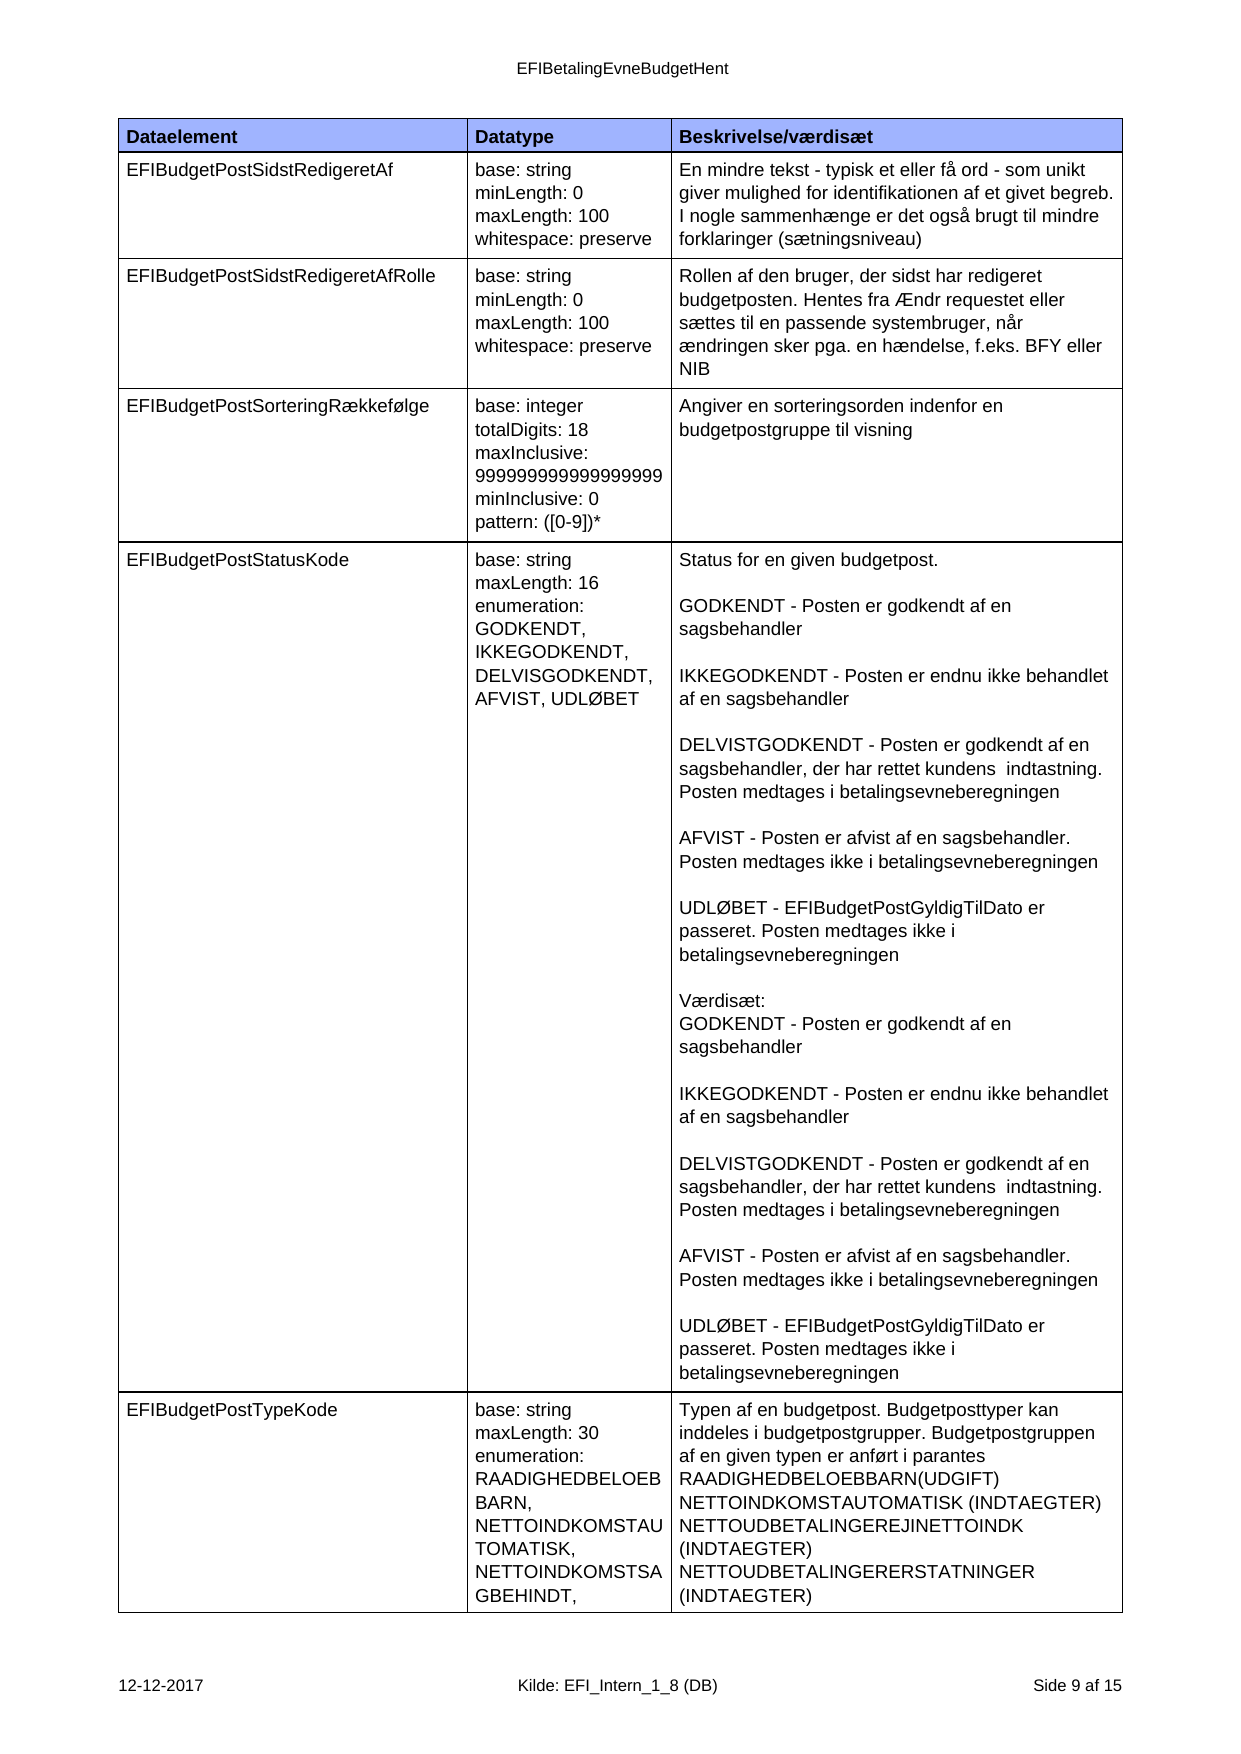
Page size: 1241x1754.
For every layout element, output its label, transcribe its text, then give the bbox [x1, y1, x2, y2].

table_header Beskrivelse/værdisæt [672, 119, 1122, 151]
table_cell En mindre tekst - typisk et eller få ord - som unikt giver mulighed for identifikationen af et givet begreb. I nogle sammenhænge er det også brugt til mindre forklaringer (sætningsniveau) [672, 153, 1122, 258]
table_cell EFIBudgetPostSidstRedigeretAf [119, 153, 467, 258]
table_cell base: string minLength: 0 maxLength: 100 whitespace: preserve [468, 153, 671, 258]
table_cell EFIBudgetPostStatusKode [119, 543, 467, 1391]
table_cell EFIBudgetPostSidstRedigeretAfRolle [119, 259, 467, 388]
table_cell base: integer totalDigits: 18 maxInclusive: 999999999999999999 minInclusive: 0 pattern: ([0-9])* [468, 389, 671, 541]
table_header Datatype [468, 119, 671, 151]
table_cell EFIBudgetPostTypeKode [119, 1393, 467, 1612]
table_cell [672, 1393, 1122, 1612]
table_cell Status for en given budgetpost. GODKENDT - Posten er godkendt af en sagsbehandler IKKEGODKENDT - Posten er endnu ikke behandlet af en sagsbehandler DELVISTGODKENDT - Posten er godkendt af en sagsbehandler, der har rettet kundens indtastning. Posten medtages i betalingsevneberegningen AFVIST - Posten er afvist af en sagsbehandler. Posten medtages ikke i betalingsevneberegningen UDLØBET - EFIBudgetPostGyldigTilDato er passeret. Posten medtages ikke i betalingsevneberegningen Værdisæt: GODKENDT - Posten er godkendt af en sagsbehandler IKKEGODKENDT - Posten er endnu ikke behandlet af en sagsbehandler DELVISTGODKENDT - Posten er godkendt af en sagsbehandler, der har rettet kundens indtastning. Posten medtages i betalingsevneberegningen AFVIST - Posten er afvist af en sagsbehandler. Posten medtages ikke i betalingsevneberegningen UDLØBET - EFIBudgetPostGyldigTilDato er passeret. Posten medtages ikke i betalingsevneberegningen [672, 543, 1122, 1391]
table_cell base: string maxLength: 16 enumeration: GODKENDT, IKKEGODKENDT, DELVISGODKENDT, AFVIST, UDLØBET [468, 543, 671, 1391]
table_cell EFIBudgetPostSorteringRækkefølge [119, 389, 467, 541]
table_header Dataelement [119, 119, 467, 151]
table_cell Angiver en sorteringsorden indenfor en budgetpostgruppe til visning [672, 389, 1122, 541]
table_cell Rollen af den bruger, der sidst har redigeret budgetposten. Hentes fra Ændr requestet eller sættes til en passende systembruger, når ændringen sker pga. en hændelse, f.eks. BFY eller NIB [672, 259, 1122, 388]
table_cell base: string minLength: 0 maxLength: 100 whitespace: preserve [468, 259, 671, 388]
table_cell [468, 1393, 671, 1612]
